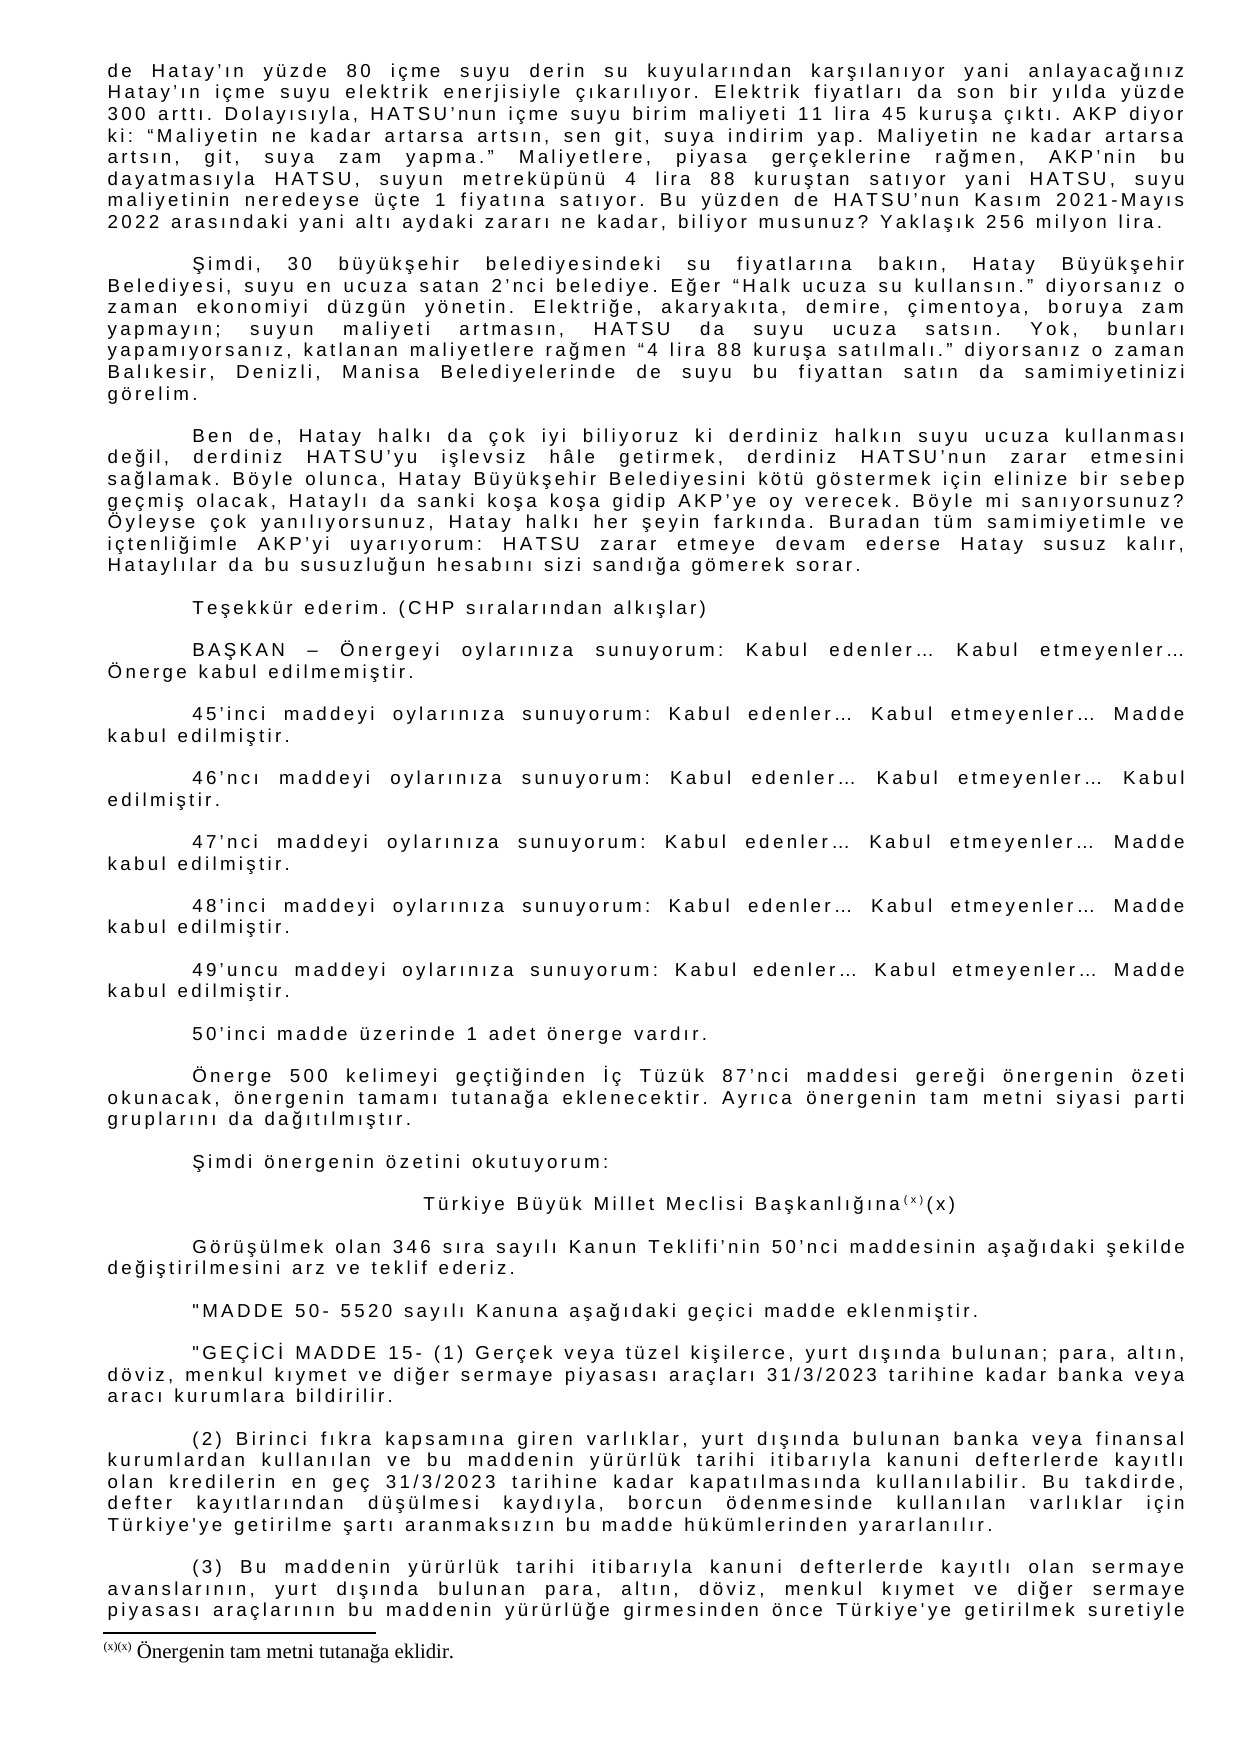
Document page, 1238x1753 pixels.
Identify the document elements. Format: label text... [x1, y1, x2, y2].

text 45’inci maddeyi oylarınıza sunuyorum: Kabul edenler… Kabul etmeyenler… Madde kabul edilmiştir. [107, 703, 1186, 746]
text 48’inci maddeyi oylarınıza sunuyorum: Kabul edenler… Kabul etmeyenler… Madde kabul edilmiştir. [107, 895, 1186, 938]
text Şimdi, 30 büyükşehir belediyesindeki su fiyatlarına bakın, Hatay Büyükşehir Belediyesi, suyu en ucuza satan 2’nci belediye. Eğer “Halk ucuza su kullansın.” diyorsanız o zaman ekonomiyi düzgün yönetin. Elektriğe, akaryakıta, demire, çimentoya, boruya zam yapmayın; suyun maliyeti artmasın, HATSU da suyu ucuza satsın. Yok, bunları yapamıyorsanız, katlanan maliyetlere rağmen “4 lira 88 kuruşa satılmalı.” diyorsanız o zaman Balıkesir, Denizli, Manisa Belediyelerinde de suyu bu fiyattan satın da samimiyetinizi görelim. [107, 253, 1186, 404]
text Görüşülmek olan 346 sıra sayılı Kanun Teklifi’nin 50’nci maddesinin aşağıdaki şekilde değiştirilmesini arz ve teklif ederiz. [107, 1235, 1186, 1278]
text Teşekkür ederim. (CHP sıralarından alkışlar) [107, 597, 1186, 618]
text 47’nci maddeyi oylarınıza sunuyorum: Kabul edenler… Kabul etmeyenler… Madde kabul edilmiştir. [107, 831, 1186, 874]
text "MADDE 50- 5520 sayılı Kanuna aşağıdaki geçici madde eklenmiştir. [107, 1299, 1186, 1321]
text 46’ncı maddeyi oylarınıza sunuyorum: Kabul edenler… Kabul etmeyenler… Kabul edilmiştir. [107, 767, 1186, 810]
text "GEÇİCİ MADDE 15- (1) Gerçek veya tüzel kişilerce, yurt dışında bulunan; para, altın, döviz, menkul kıymet ve diğer sermaye piyasası araçları 31/3/2023 tarihine kadar banka veya aracı kurumlara bildirilir. [107, 1342, 1186, 1406]
text Önerge 500 kelimeyi geçtiğinden İç Tüzük 87’nci maddesi gereği önergenin özeti okunacak, önergenin tamamı tutanağa eklenecektir. Ayrıca önergenin tam metni siyasi parti gruplarını da dağıtılmıştır. [107, 1065, 1186, 1130]
text Şimdi önergenin özetini okutuyorum: [107, 1151, 1186, 1172]
text 50’inci madde üzerinde 1 adet önerge vardır. [107, 1023, 1186, 1044]
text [107, 1556, 1186, 1621]
text Ben de, Hatay halkı da çok iyi biliyoruz ki derdiniz halkın suyu ucuza kullanması değil, derdiniz HATSU’yu işlevsiz hâle getirmek, derdiniz HATSU’nun zarar etmesini sağlamak. Böyle olunca, Hatay Büyükşehir Belediyesini kötü göstermek için elinize bir sebep geçmiş olacak, Hataylı da sanki koşa koşa gidip AKP’ye oy verecek. Böyle mi sanıyorsunuz? Öyleyse çok yanılıyorsunuz, Hatay halkı her şeyin farkında. Buradan tüm samimiyetimle ve içtenliğimle AKP’yi uyarıyorum: HATSU zarar etmeye devam ederse Hatay susuz kalır, Hataylılar da bu susuzluğun hesabını sizi sandığa gömerek sorar. [107, 425, 1186, 576]
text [107, 60, 1186, 232]
text Türkiye Büyük Millet Meclisi Başkanlığına(x) [103, 1193, 1186, 1214]
text 49’uncu maddeyi oylarınıza sunuyorum: Kabul edenler… Kabul etmeyenler… Madde kabul edilmiştir. [107, 959, 1186, 1002]
text BAŞKAN – Önergeyi oylarınıza sunuyorum: Kabul edenler… Kabul etmeyenler… Önerge kabul edilmemiştir. [107, 639, 1186, 682]
text (2) Birinci fıkra kapsamına giren varlıklar, yurt dışında bulunan banka veya finansal kurumlardan kullanılan ve bu maddenin yürürlük tarihi itibarıyla kanuni defterlerde kayıtlı olan kredilerin en geç 31/3/2023 tarihine kadar kapatılmasında kullanılabilir. Bu takdirde, defter kayıtlarından düşülmesi kaydıyla, borcun ödenmesinde kullanılan varlıklar için Türkiye'ye getirilme şartı aranmaksızın bu madde hükümlerinden yararlanılır. [107, 1427, 1186, 1535]
